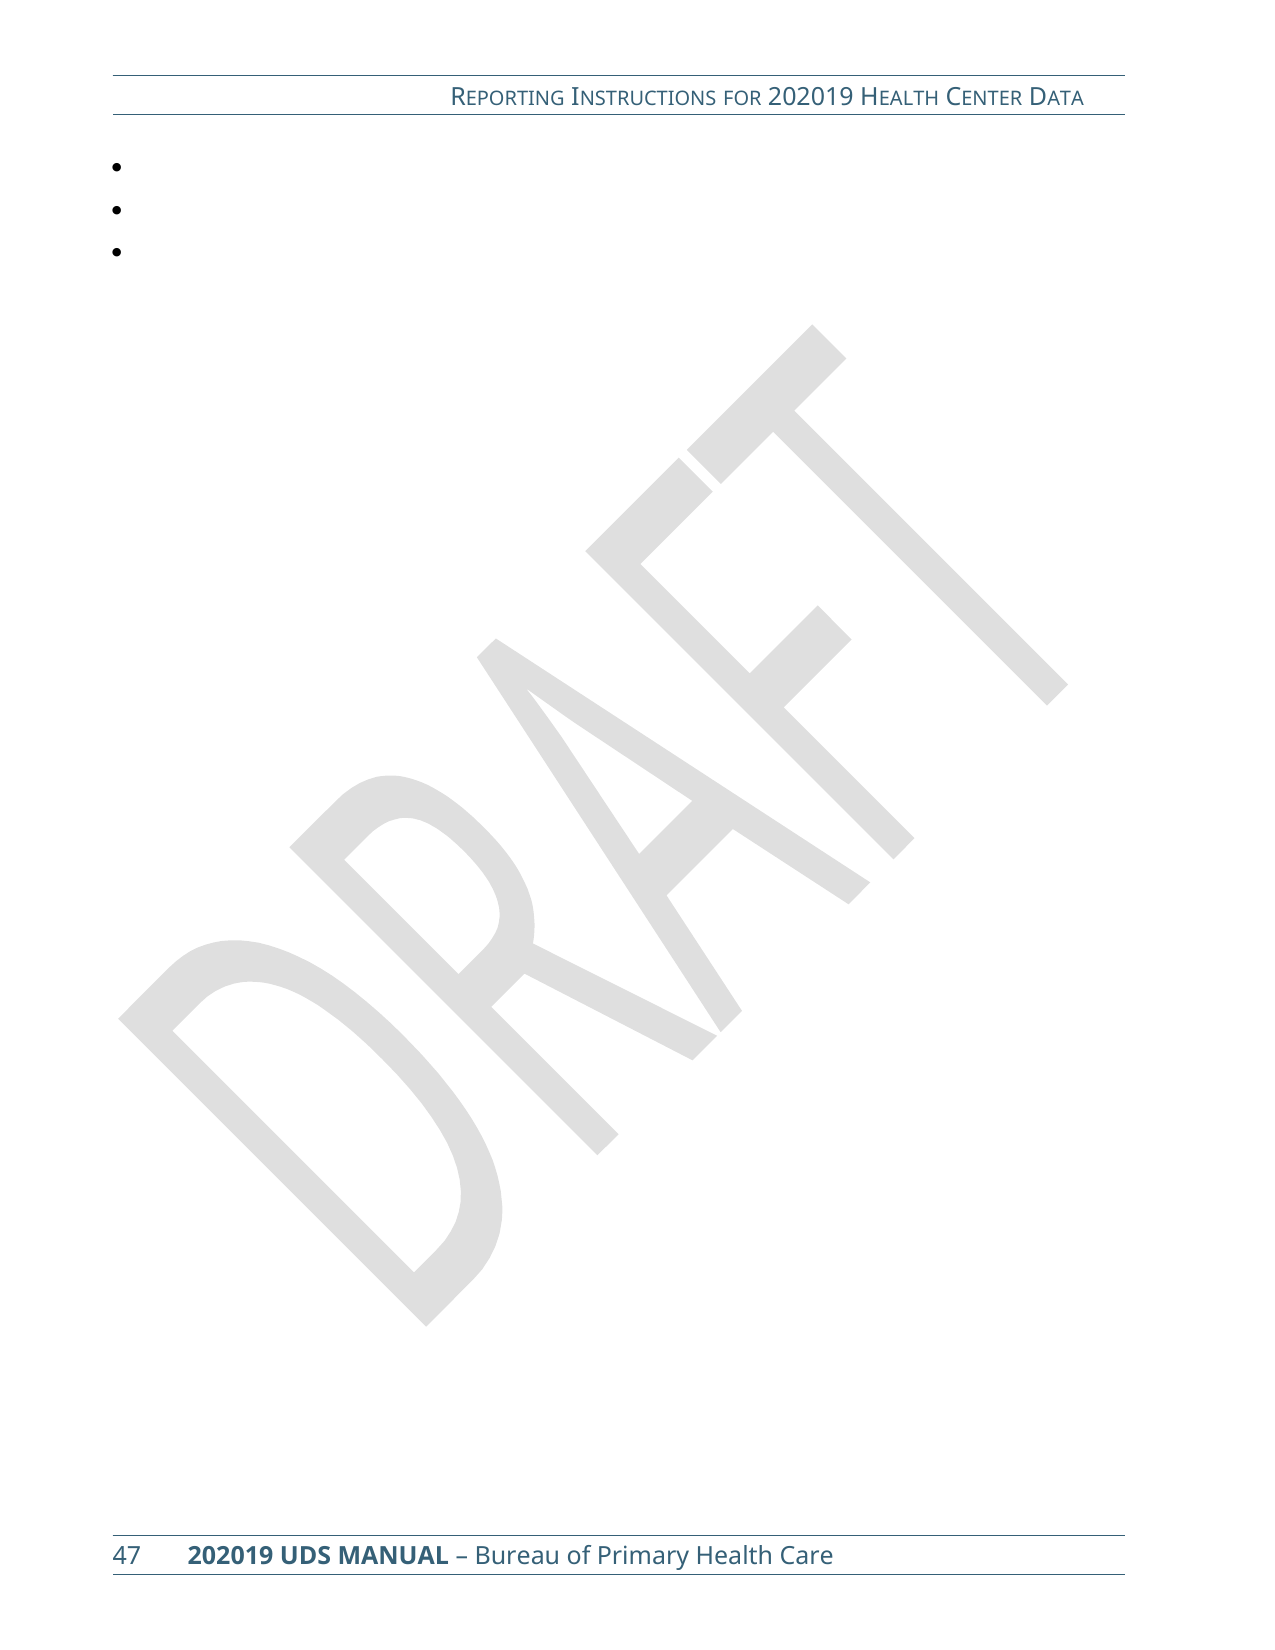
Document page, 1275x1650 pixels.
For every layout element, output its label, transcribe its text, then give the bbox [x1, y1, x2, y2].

list Exclusions/Exceptions: Patients not to be considered and removed from the denominator. [112, 150, 1125, 184]
list UDS Reporting Considerations: BPHC requirements and guidance to be applied to the specific measure and may differ from or expand on the eCQM specifications. [112, 235, 1125, 269]
list Specification Guidance: CMS measure guidance that assists with understanding and implementing eCQMs. [112, 192, 1125, 226]
